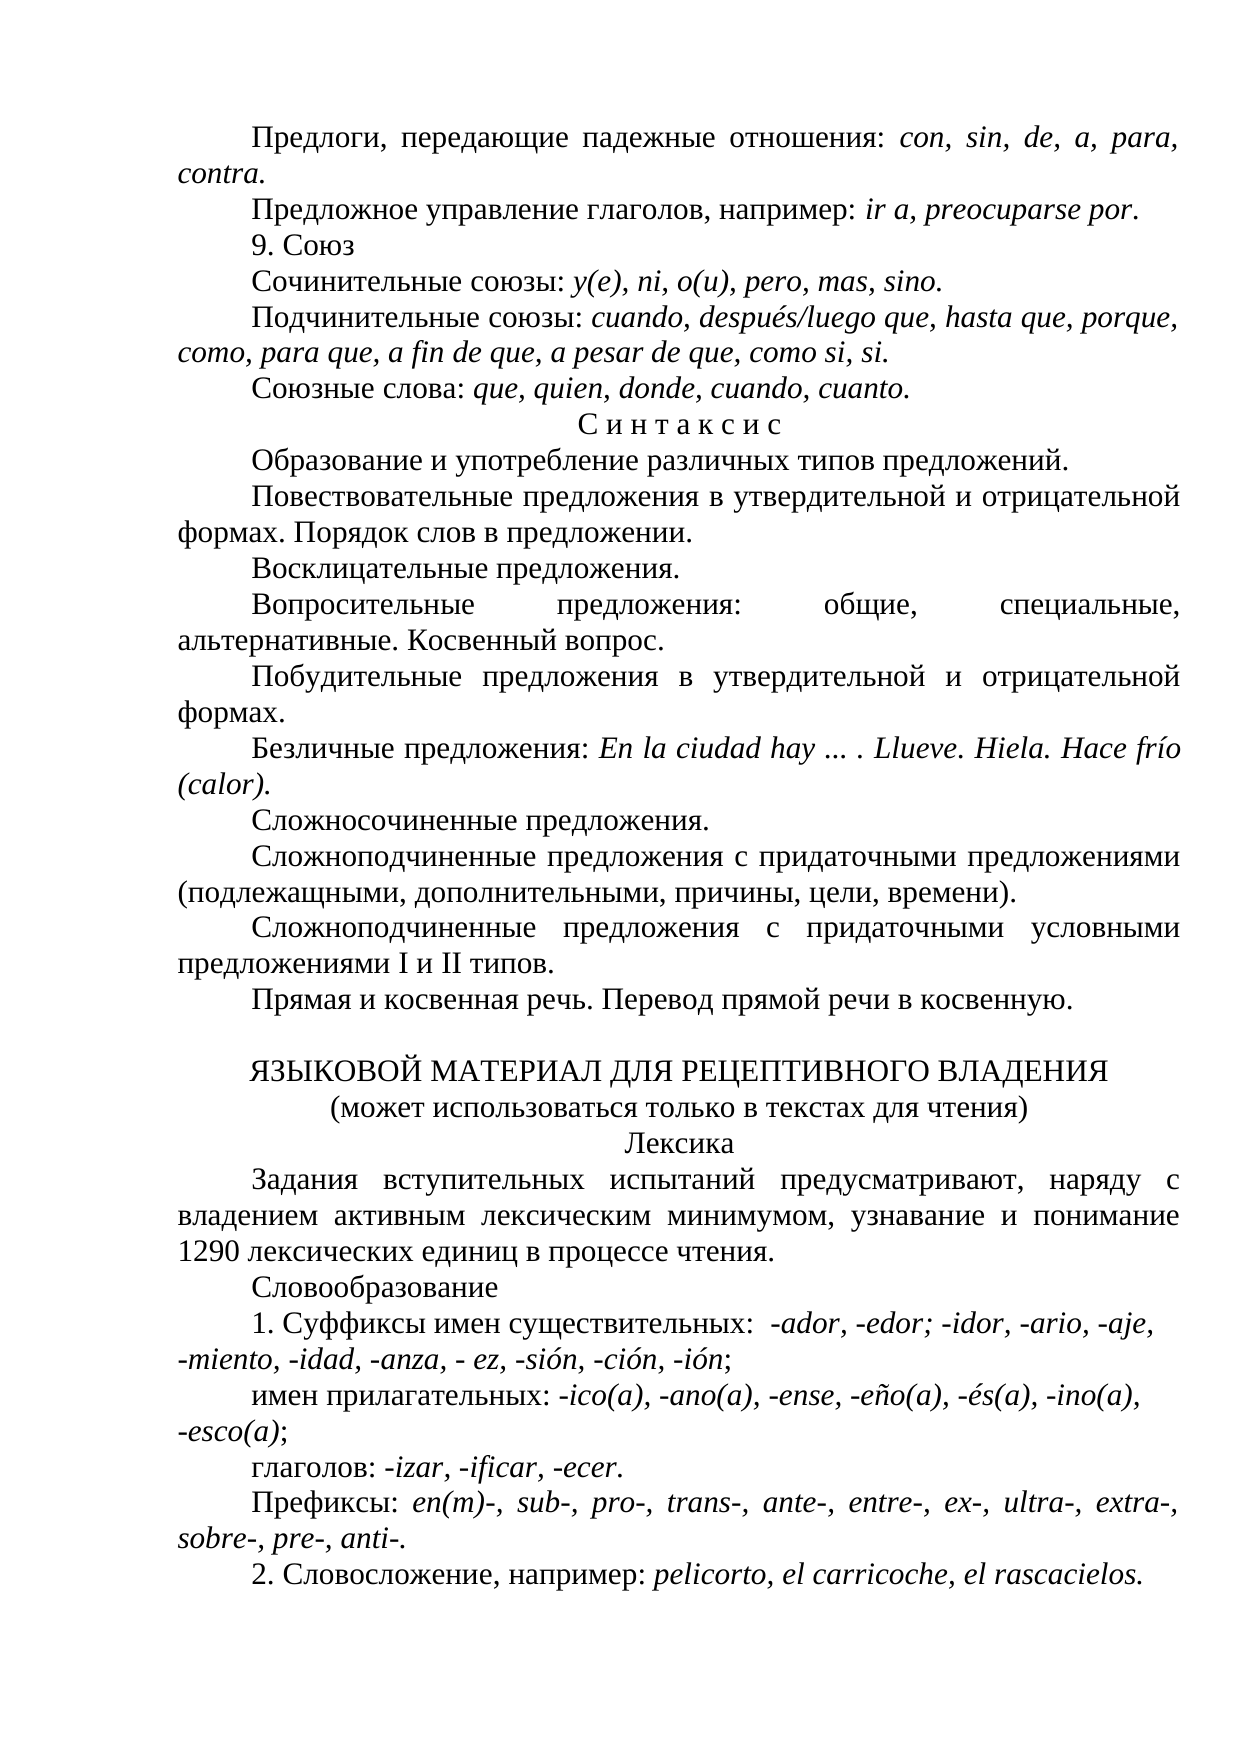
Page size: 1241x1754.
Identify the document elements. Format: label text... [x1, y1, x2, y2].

text -miento, -idad, -anza, - ez, -sión, -ción, -ión; [177, 1340, 1181, 1376]
text 1. Суффиксы имен существительных: -ador, -edor; -idor, -ario, -aje, [177, 1304, 1181, 1340]
text ЯЗЫКОВОЙ МАТЕРИАЛ ДЛЯ РЕЦЕПТИВНОГО ВЛАДЕНИЯ [177, 1052, 1181, 1088]
text 9. Союз [177, 226, 1181, 262]
text Сочинительные союзы: y(e), ni, o(u), pero, mas, sino. [177, 262, 1181, 298]
text Предлоги, передающие падежные отношения: con, sin, de, a, para, contra. [177, 118, 1181, 190]
text 2. Словосложение, например: pelicorto, el carricoche, el rascacielos. [177, 1556, 1181, 1592]
text Префиксы: en(m)-, sub-, pro-, trans-, ante-, entre-, ex-, ultra-, extra-, sobre-, pre-, anti-. [177, 1484, 1181, 1556]
text (может использоваться только в текстах для чтения) [177, 1088, 1181, 1124]
text Подчинительные союзы: cuando, después/luego que, hasta que, porque, como, para que, a fin de que, a pesar de que, como si, si. [177, 298, 1181, 370]
text Безличные предложения: En la ciudad hay ... . Llueve. Hiela. Hace frío (calor). [177, 729, 1181, 801]
text Образование и употребление различных типов предложений. [177, 442, 1181, 477]
text Лексика [177, 1124, 1181, 1160]
text Сложносочиненные предложения. [177, 801, 1181, 837]
text Предложное управление глаголов, например: ir a, preocuparse por. [177, 190, 1181, 226]
text Задания вступительных испытаний предусматривают, наряду с владением активным лексическим минимумом, узнавание и понимание 1290 лексических единиц в процессе чтения. [177, 1160, 1181, 1268]
text С и н т а к с и с [177, 406, 1181, 442]
text глаголов: -izar, -ificar, -ecer. [177, 1448, 1181, 1484]
text Побудительные предложения в утвердительной и отрицательной формах. [177, 657, 1181, 729]
text Словообразование [177, 1268, 1181, 1304]
text Сложноподчиненные предложения с придаточными предложениями (подлежащными, дополнительными, причины, цели, времени). [177, 837, 1181, 909]
text Вопросительные предложения: общие, специальные, альтернативные. Косвенный вопрос. [177, 585, 1181, 657]
text -esco(a); [177, 1412, 1181, 1448]
text Сложноподчиненные предложения с придаточными условными предложениями I и II типов. [177, 909, 1181, 981]
text Повествовательные предложения в утвердительной и отрицательной формах. Порядок слов в предложении. [177, 477, 1181, 549]
text Союзные слова: que, quien, donde, cuando, cuanto. [177, 370, 1181, 406]
text Восклицательные предложения. [177, 549, 1181, 585]
text Прямая и косвенная речь. Перевод прямой речи в косвенную. [177, 981, 1181, 1017]
text имен прилагательных: -ico(a), -ano(a), -ense, -eño(a), -és(a), -ino(a), [177, 1376, 1181, 1412]
